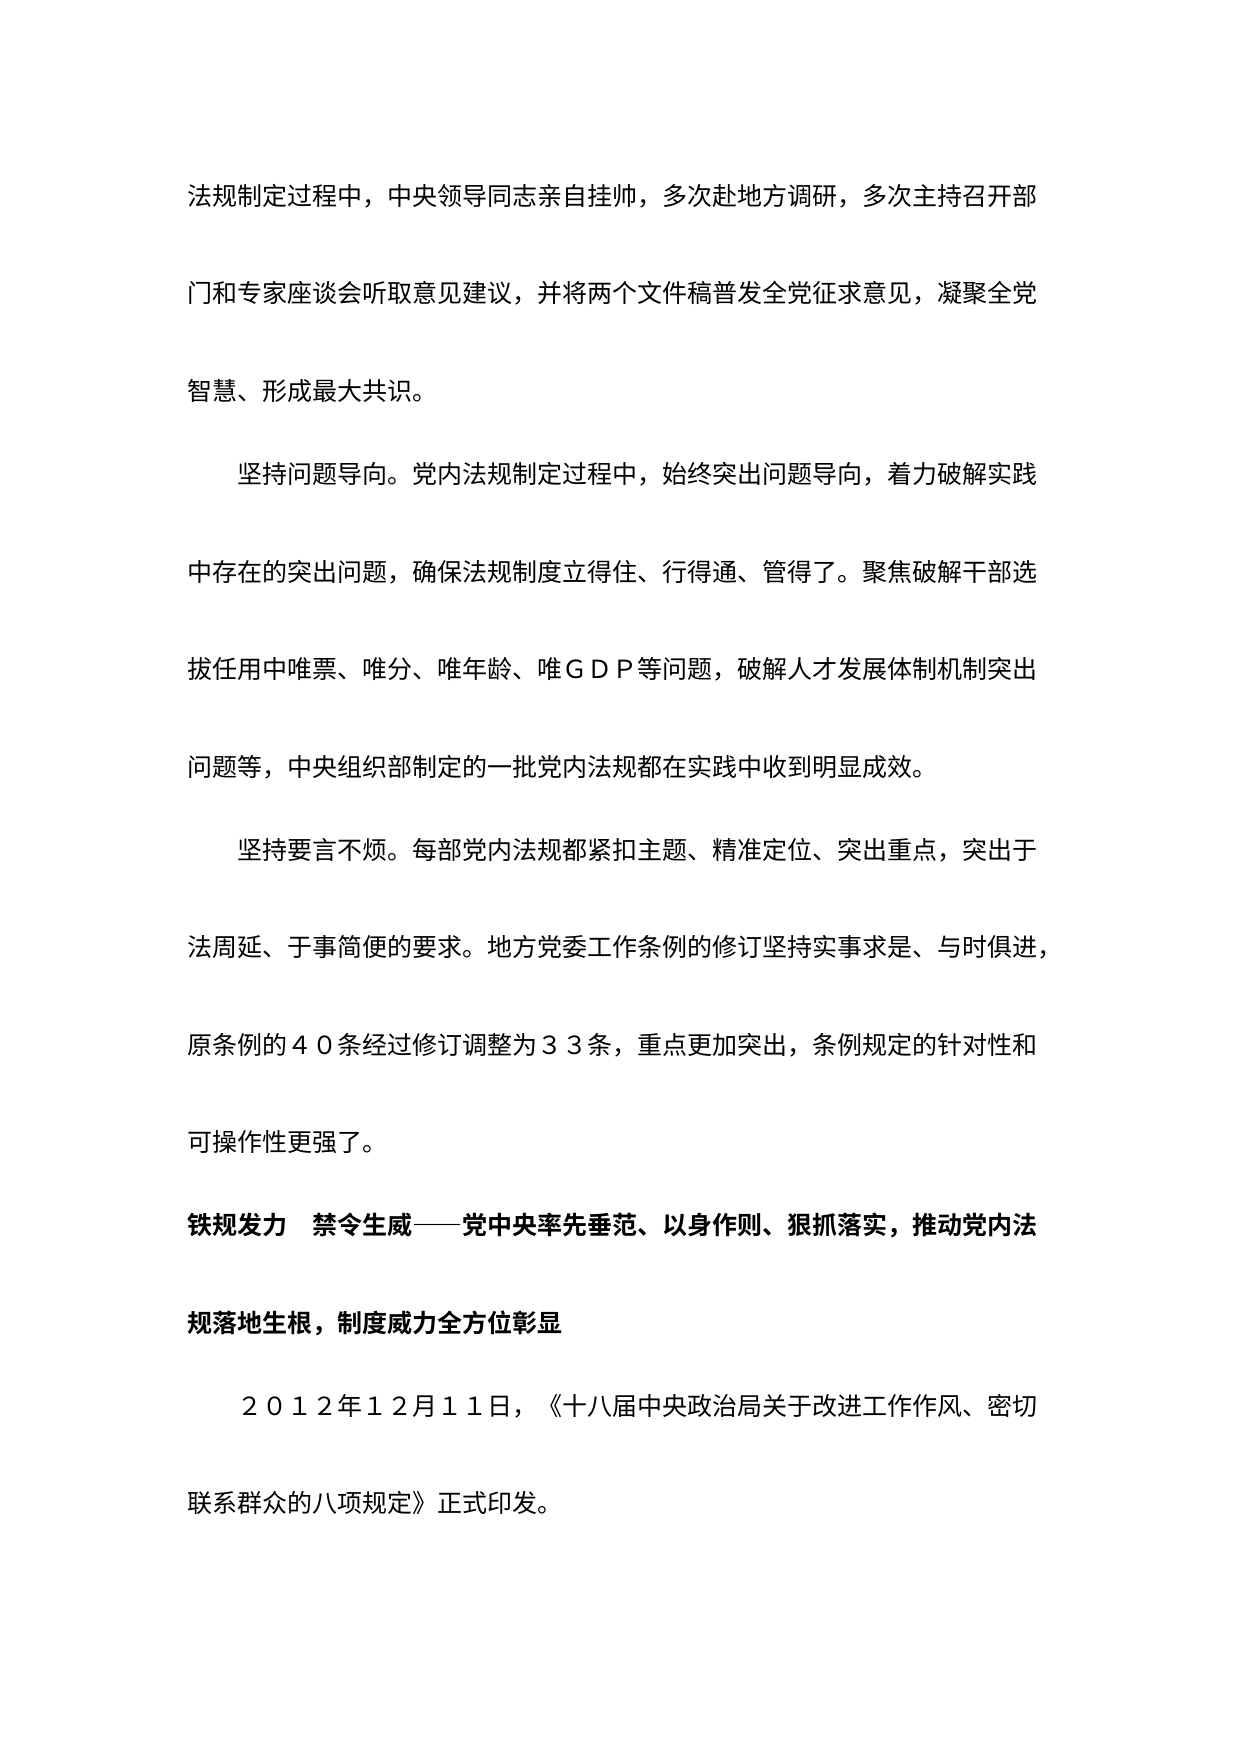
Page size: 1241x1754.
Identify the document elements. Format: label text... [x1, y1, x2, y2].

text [187, 162, 1053, 422]
text 坚持要言不烦。每部党内法规都紧扣主题、精准定位、突出重点，突出于法周延、于事简便的要求。地方党委工作条例的修订坚持实事求是、与时俱进，原条例的４０条经过修订调整为３３条，重点更加突出，条例规定的针对性和可操作性更强了。 [187, 816, 1053, 1173]
text 坚持问题导向。党内法规制定过程中，始终突出问题导向，着力破解实践中存在的突出问题，确保法规制度立得住、行得通、管得了。聚焦破解干部选拔任用中唯票、唯分、唯年龄、唯ＧＤＰ等问题，破解人才发展体制机制突出问题等，中央组织部制定的一批党内法规都在实践中收到明显成效。 [187, 440, 1053, 798]
text 铁规发力 禁令生威——党中央率先垂范、以身作则、狠抓落实，推动党内法规落地生根，制度威力全方位彰显 [187, 1191, 1053, 1354]
text ２０１２年１２月１１日，《十八届中央政治局关于改进工作作风、密切联系群众的八项规定》正式印发。 [187, 1372, 1053, 1534]
